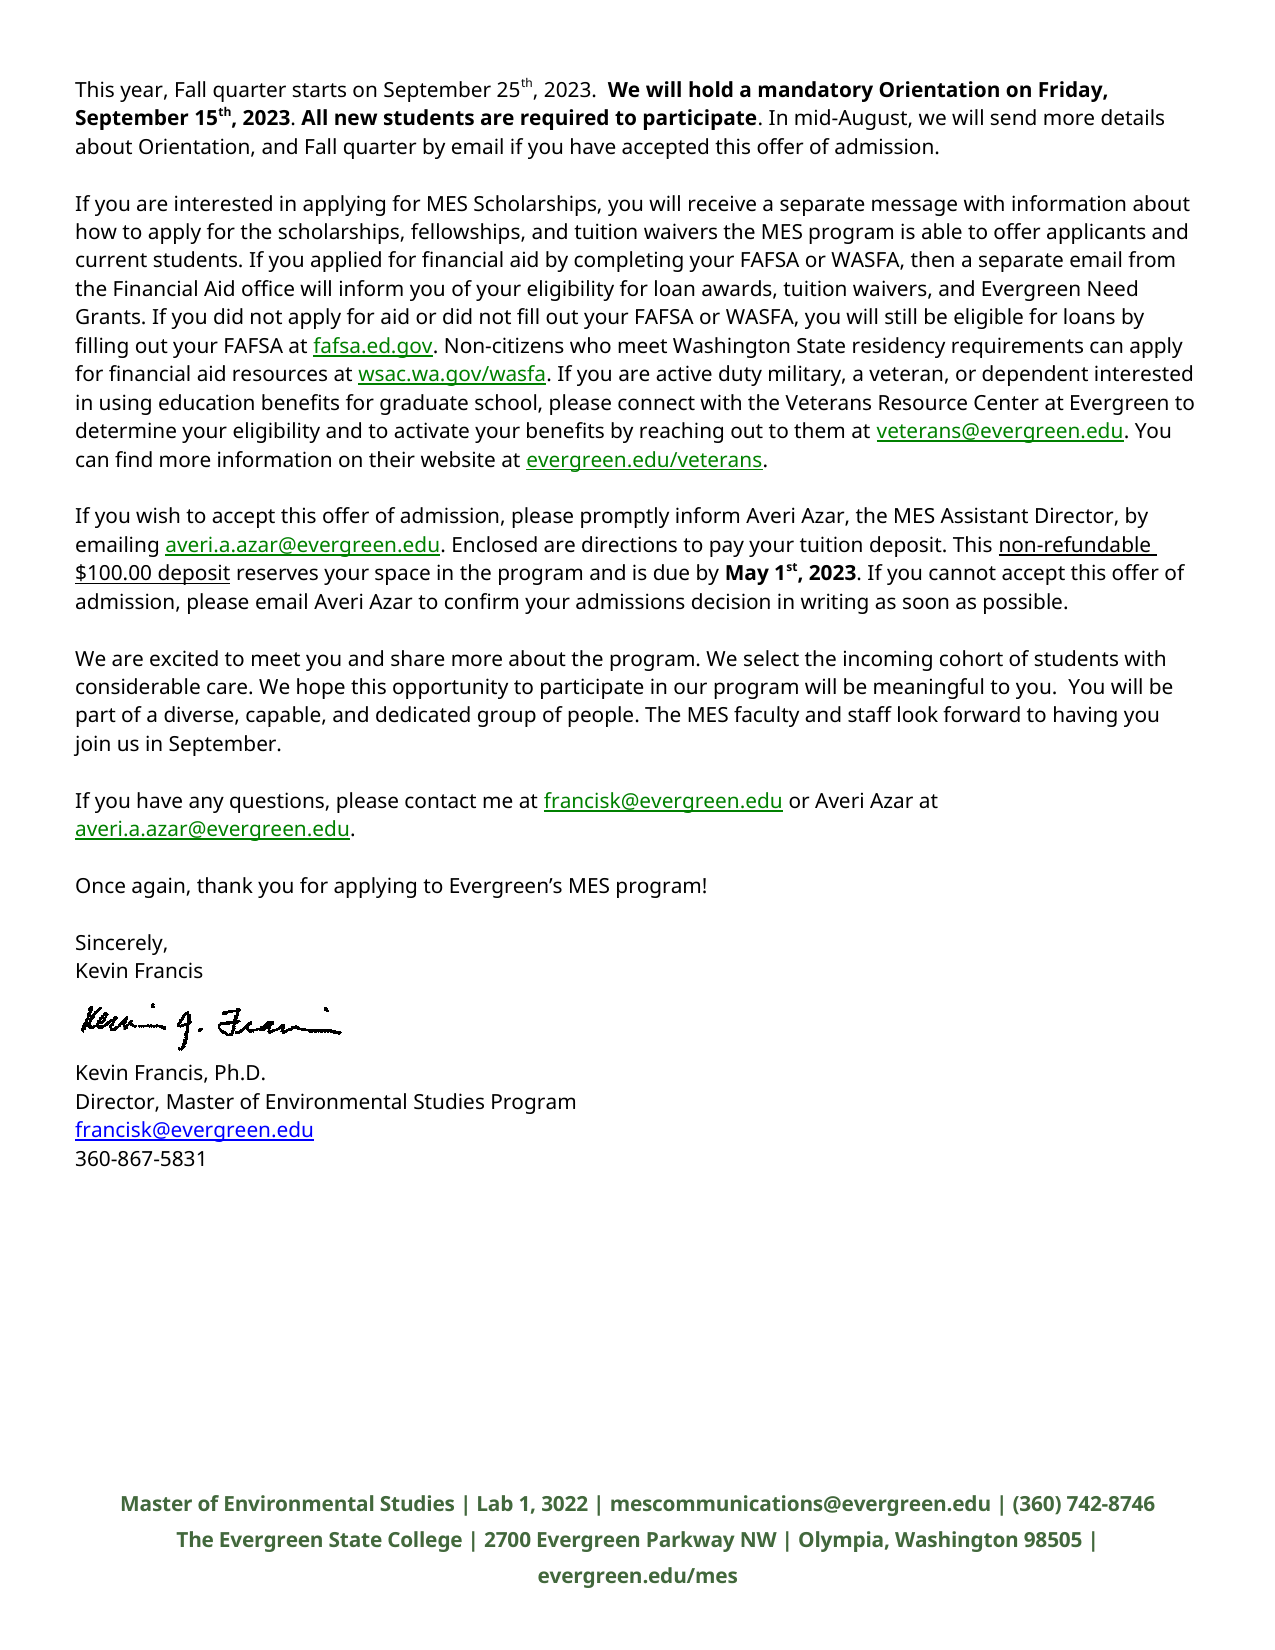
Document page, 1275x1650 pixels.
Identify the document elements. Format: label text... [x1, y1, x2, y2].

text If you are interested in applying for MES Scholarships, you will receive a separate message with information about how to apply for the scholarships, fellowships, and tuition waivers the MES program is able to offer applicants and current students. If you applied for financial aid by completing your FAFSA or WASFA, then a separate email from the Financial Aid office will inform you of your eligibility for loan awards, tuition waivers, and Evergreen Need Grants. If you did not apply for aid or did not fill out your FAFSA or WASFA, you will still be eligible for loans by filling out your FAFSA at fafsa.ed.gov. Non-citizens who meet Washington State residency requirements can apply for financial aid resources at wsac.wa.gov/wasfa. If you are active duty military, a veteran, or dependent interested in using education benefits for graduate school, please connect with the Veterans Resource Center at Evergreen to determine your eligibility and to activate your benefits by reaching out to them at veterans@evergreen.edu. You can find more information on their website at evergreen.edu/veterans. [75, 189, 1200, 473]
text Director, Master of Environmental Studies Program [75, 1087, 1200, 1115]
text Kevin Francis, Ph.D. [75, 1058, 1200, 1087]
text If you have any questions, please contact me at francisk@evergreen.edu or Averi Azar at averi.a.azar@evergreen.edu. [75, 786, 1200, 843]
text We are excited to meet you and share more about the program. We select the incoming cohort of students with considerable care. We hope this opportunity to participate in our program will be meaningful to you. You will be part of a diverse, capable, and dedicated group of people. The MES faculty and staff look forward to having you join us in September. [75, 644, 1200, 757]
text Sincerely, [75, 928, 1200, 957]
text This year, Fall quarter starts on September 25th, 2023. We will hold a mandatory Orientation on Friday, September 15th, 2023. All new students are required to participate. In mid-August, we will send more details about Orientation, and Fall quarter by email if you have accepted this offer of admission. [75, 75, 1200, 160]
text 360-867-5831 [75, 1144, 1200, 1172]
text francisk@evergreen.edu [75, 1115, 1200, 1144]
text Once again, thank you for applying to Evergreen’s MES program! [75, 871, 1200, 900]
text Kevin Francis [75, 957, 1200, 985]
text If you wish to accept this offer of admission, please promptly inform Averi Azar, the MES Assistant Director, by emailing averi.a.azar@evergreen.edu. Enclosed are directions to pay your tuition deposit. This non-refundable $100.00 deposit reserves your space in the program and is due by May 1st, 2023. If you cannot accept this offer of admission, please email Averi Azar to confirm your admissions decision in writing as soon as possible. [75, 502, 1200, 615]
